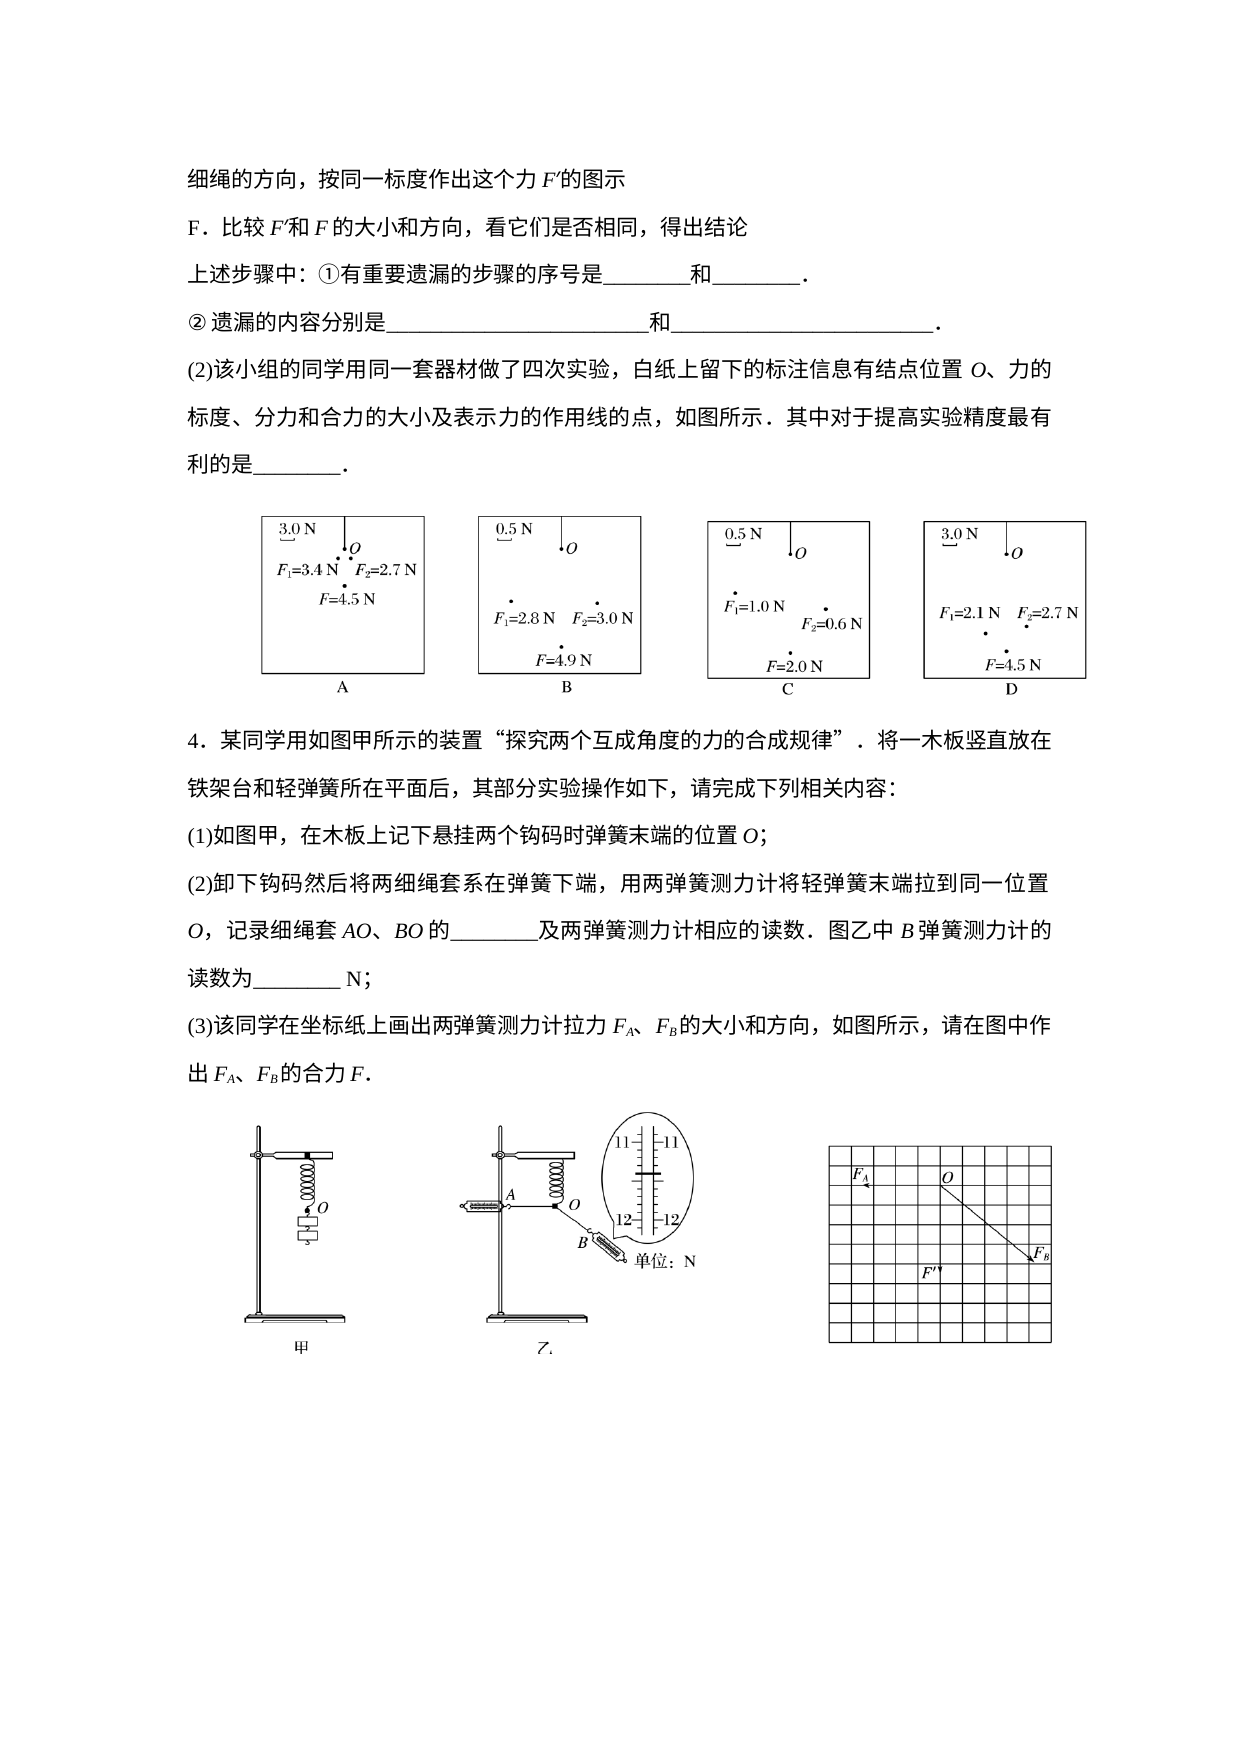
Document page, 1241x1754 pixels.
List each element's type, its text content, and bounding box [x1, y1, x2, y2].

text (3)该同学在坐标纸上画出两弹簧测力计拉力FA、FB的大小和方向，如图所示，请在图中作出FA、FB的合力F． [187, 1008, 1053, 1088]
text 上述步骤中：①有重要遗漏的步骤的序号是________和________． [187, 257, 1053, 289]
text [187, 162, 1053, 194]
text (1)如图甲，在木板上记下悬挂两个钩码时弹簧末端的位置O； [187, 818, 1053, 850]
text 4．某同学用如图甲所示的装置“探究两个互成角度的力的合成规律”．将一木板竖直放在铁架台和轻弹簧所在平面后，其部分实验操作如下，请完成下列相关内容： [187, 723, 1053, 803]
text (2)该小组的同学用同一套器材做了四次实验，白纸上留下的标注信息有结点位置O、力的标度、分力和合力的大小及表示力的作用线的点，如图所示．其中对于提高实验精度最有利的是________． [187, 352, 1053, 479]
text ②遗漏的内容分别是________________________和________________________． [187, 305, 1053, 336]
picture [231, 1106, 700, 1353]
text F．比较F′和F的大小和方向，看它们是否相同，得出结论 [187, 209, 1053, 241]
picture [257, 508, 642, 693]
picture [703, 516, 1088, 695]
text (2)卸下钩码然后将两细绳套系在弹簧下端，用两弹簧测力计将轻弹簧末端拉到同一位置O，记录细绳套AO、BO的________及两弹簧测力计相应的读数．图乙中B弹簧测力计的读数为________ N； [187, 866, 1053, 993]
picture [824, 1143, 1053, 1346]
